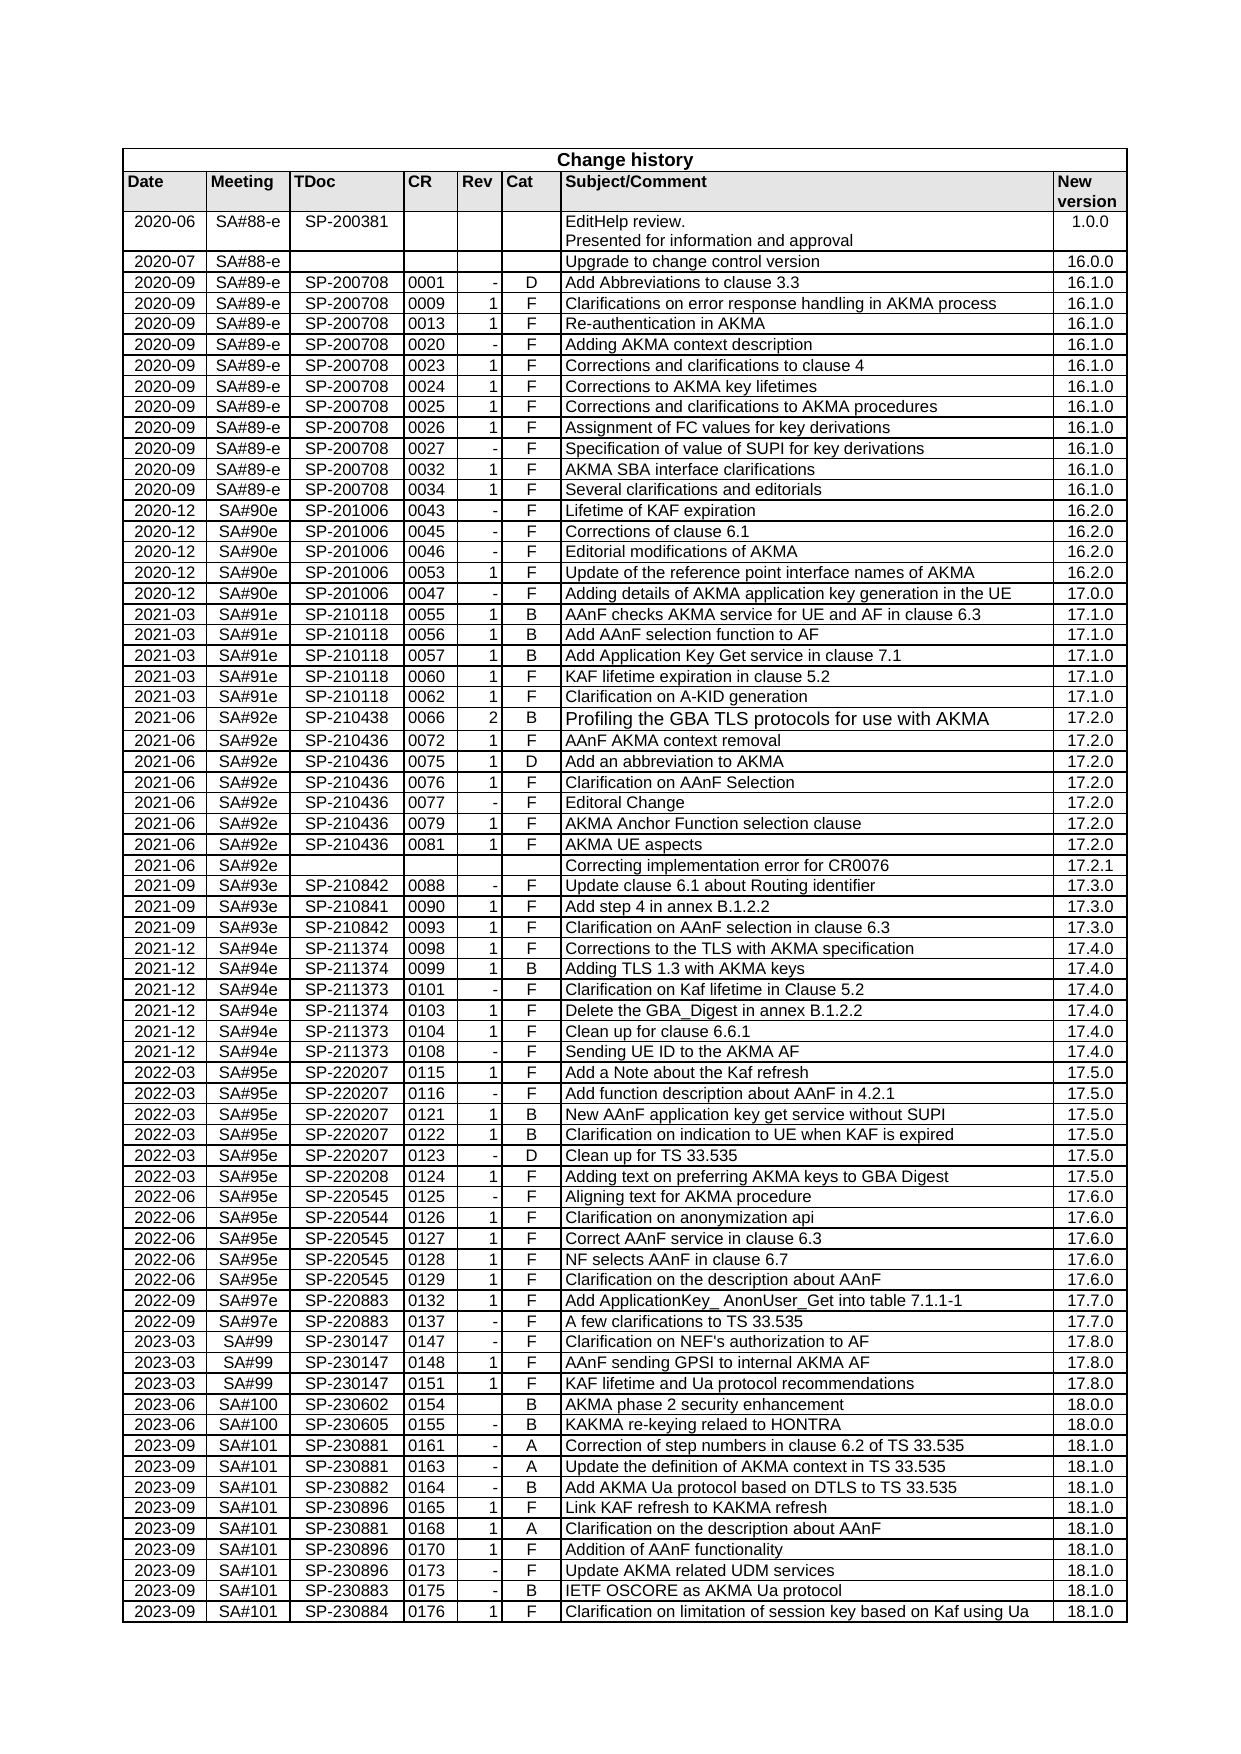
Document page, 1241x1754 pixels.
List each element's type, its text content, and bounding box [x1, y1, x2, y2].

table_cell 0129 [405, 1270, 457, 1289]
table_cell 2021-12 [124, 1001, 206, 1020]
table_cell SA#101 [207, 1602, 289, 1621]
table_cell Meeting [207, 172, 289, 211]
table_cell Editorial modifications of AKMA [562, 542, 1053, 561]
table_cell 0009 [405, 293, 457, 313]
table_cell 1 [458, 1167, 501, 1186]
table_cell 17.8.0 [1054, 1332, 1126, 1351]
table_cell 1 [458, 1374, 501, 1393]
table_cell SA#94e [207, 1001, 289, 1020]
table_cell SP-210118 [291, 625, 403, 644]
table_cell SA#90e [207, 584, 289, 603]
table_cell SA#95e [207, 1063, 289, 1082]
table_cell Corrections and clarifications to AKMA procedures [562, 397, 1053, 416]
table_cell SA#101 [207, 1581, 289, 1600]
table_cell SP-200708 [291, 376, 403, 396]
table_cell SP-201006 [291, 584, 403, 603]
table_cell [291, 252, 403, 271]
table_cell - [458, 522, 501, 541]
table_cell SA#91e [207, 667, 289, 686]
table_cell SA#95e [207, 1084, 289, 1103]
table_cell SA#95e [207, 1229, 289, 1248]
table_cell 0079 [405, 814, 457, 833]
table_cell SP-220207 [291, 1104, 403, 1123]
table_cell SP-220207 [291, 1084, 403, 1103]
table_cell - [458, 1436, 501, 1455]
table_cell SP-230881 [291, 1519, 403, 1538]
table_cell Editoral Change [562, 793, 1053, 812]
table_cell 17.2.0 [1054, 731, 1126, 750]
table_cell SP-200708 [291, 356, 403, 375]
table_cell SP-210118 [291, 687, 403, 706]
table_cell SA#101 [207, 1498, 289, 1517]
table_cell 2020-09 [124, 356, 206, 375]
table_cell SA#94e [207, 1021, 289, 1041]
table_cell F [503, 1270, 560, 1289]
table_cell 2020-09 [124, 418, 206, 437]
table_cell SP-230883 [291, 1581, 403, 1600]
table_cell SP-210436 [291, 752, 403, 771]
table_cell 0055 [405, 605, 457, 623]
table_cell SP-220545 [291, 1270, 403, 1289]
table_cell 2020-09 [124, 459, 206, 478]
table_cell 1 [458, 1519, 501, 1538]
table_cell Clarification on AAnF selection in clause 6.3 [562, 918, 1053, 937]
table_cell 2022-09 [124, 1291, 206, 1310]
table_cell 1 [458, 814, 501, 833]
table_cell F [503, 1063, 560, 1082]
table_cell F [503, 1540, 560, 1559]
table_cell SP-210436 [291, 773, 403, 792]
table_cell SP-200708 [291, 459, 403, 478]
table_cell 18.1.0 [1054, 1602, 1126, 1621]
table_cell 16.1.0 [1054, 356, 1126, 375]
table_cell 2023-09 [124, 1477, 206, 1497]
table_cell 17.4.0 [1054, 1021, 1126, 1041]
table_cell 17.7.0 [1054, 1312, 1126, 1331]
table_cell Clarification on anonymization api [562, 1208, 1053, 1227]
table_cell SA#92e [207, 856, 289, 875]
table_cell 1.0.0 [1054, 212, 1126, 250]
table_cell SA#101 [207, 1436, 289, 1455]
table_cell F [503, 1602, 560, 1621]
table_cell 2020-12 [124, 563, 206, 582]
table_cell 2021-12 [124, 1042, 206, 1061]
table_cell 2021-09 [124, 918, 206, 937]
table_cell SA#92e [207, 835, 289, 854]
table_cell F [503, 459, 560, 478]
table_cell CR [405, 172, 457, 211]
table_cell SP-210438 [291, 708, 403, 729]
table_cell 2020-09 [124, 335, 206, 354]
table_cell 16.2.0 [1054, 501, 1126, 520]
table_cell 17.3.0 [1054, 876, 1126, 895]
table_cell Clarification on Kaf lifetime in Clause 5.2 [562, 980, 1053, 999]
table_cell SA#101 [207, 1540, 289, 1559]
table_cell 17.1.0 [1054, 605, 1126, 623]
table_cell 0123 [405, 1146, 457, 1165]
table_cell SP-220207 [291, 1146, 403, 1165]
table_cell F [503, 439, 560, 458]
table_cell 1 [458, 1270, 501, 1289]
table_cell 0023 [405, 356, 457, 375]
table_cell 0175 [405, 1581, 457, 1600]
table_cell New version [1054, 172, 1126, 211]
table_cell F [503, 1312, 560, 1331]
table_cell 1 [458, 687, 501, 706]
table_cell SA#99 [207, 1374, 289, 1393]
table_cell 2021-06 [124, 773, 206, 792]
table_cell Clarification on NEF's authorization to AF [562, 1332, 1053, 1351]
table_cell 18.1.0 [1054, 1581, 1126, 1600]
table_cell 1 [458, 667, 501, 686]
table_cell - [458, 1477, 501, 1497]
table_cell 16.1.0 [1054, 376, 1126, 396]
table_cell 2022-09 [124, 1312, 206, 1331]
table_cell SP-210436 [291, 814, 403, 833]
table_cell 18.1.0 [1054, 1457, 1126, 1476]
table_cell Upgrade to change control version [562, 252, 1053, 271]
table_cell 17.7.0 [1054, 1291, 1126, 1310]
table_cell SP-220545 [291, 1229, 403, 1248]
table_cell SP-211374 [291, 1001, 403, 1020]
table_cell New AAnF application key get service without SUPI [562, 1104, 1053, 1123]
table_cell B [503, 708, 560, 729]
table_cell SP-230884 [291, 1602, 403, 1621]
table_cell 0047 [405, 584, 457, 603]
table_cell 18.0.0 [1054, 1395, 1126, 1414]
table_cell Add AAnF selection function to AF [562, 625, 1053, 644]
table_cell SP-230896 [291, 1560, 403, 1579]
table_cell - [458, 876, 501, 895]
table_cell 2023-09 [124, 1602, 206, 1621]
table_cell SA#91e [207, 605, 289, 623]
table_cell Update of the reference point interface names of AKMA [562, 563, 1053, 582]
table_cell SP-211373 [291, 1042, 403, 1061]
table_cell 0056 [405, 625, 457, 644]
table_cell Clarification on limitation of session key based on Kaf using Ua [562, 1602, 1053, 1621]
table_cell [405, 252, 457, 271]
table_cell 0116 [405, 1084, 457, 1103]
table_cell 0077 [405, 793, 457, 812]
table_cell 2023-09 [124, 1540, 206, 1559]
table_cell 2020-09 [124, 293, 206, 313]
table_cell 1 [458, 918, 501, 937]
table_cell 0075 [405, 752, 457, 771]
table_cell 1 [458, 625, 501, 644]
table_cell - [458, 793, 501, 812]
table_cell SA#95e [207, 1104, 289, 1123]
table_cell 0046 [405, 542, 457, 561]
table_cell 1 [458, 752, 501, 771]
table_cell 17.6.0 [1054, 1187, 1126, 1206]
table_cell 2022-06 [124, 1250, 206, 1268]
table_cell - [458, 1084, 501, 1103]
table_cell Clean up for TS 33.535 [562, 1146, 1053, 1165]
table_cell Cat [503, 172, 560, 211]
table_cell F [503, 1187, 560, 1206]
table_cell 1 [458, 356, 501, 375]
table_cell 0001 [405, 273, 457, 292]
table_cell SP-200708 [291, 418, 403, 437]
table_cell 2023-09 [124, 1519, 206, 1538]
table_cell 0155 [405, 1415, 457, 1434]
table_cell 17.5.0 [1054, 1125, 1126, 1144]
table_cell 17.5.0 [1054, 1063, 1126, 1082]
table_header Change history [124, 149, 1126, 171]
table_cell 1 [458, 1021, 501, 1041]
table_cell SP-210842 [291, 918, 403, 937]
table_cell Clarification on the description about AAnF [562, 1270, 1053, 1289]
table_cell SA#94e [207, 1042, 289, 1061]
table_cell Corrections and clarifications to clause 4 [562, 356, 1053, 375]
table_cell 1 [458, 1063, 501, 1082]
table_cell - [458, 1457, 501, 1476]
table_cell 0053 [405, 563, 457, 582]
table_cell 17.2.0 [1054, 835, 1126, 854]
table_cell F [503, 314, 560, 333]
table_cell - [458, 1332, 501, 1351]
table_cell 16.2.0 [1054, 563, 1126, 582]
table_cell 0154 [405, 1395, 457, 1414]
table_cell SP-230147 [291, 1332, 403, 1351]
table_cell F [503, 731, 560, 750]
table_cell 1 [458, 1001, 501, 1020]
table_cell SP-210436 [291, 793, 403, 812]
table_cell [458, 1395, 501, 1414]
table_cell 17.3.0 [1054, 918, 1126, 937]
table_cell 2022-06 [124, 1229, 206, 1248]
table_cell SP-230882 [291, 1477, 403, 1497]
table_cell Delete the GBA_Digest in annex B.1.2.2 [562, 1001, 1053, 1020]
table_cell 2022-03 [124, 1125, 206, 1144]
table_cell - [458, 501, 501, 520]
table_cell Addition of AAnF functionality [562, 1540, 1053, 1559]
table_cell F [503, 418, 560, 437]
table_cell 2021-06 [124, 708, 206, 729]
table_cell 17.4.0 [1054, 959, 1126, 978]
table_cell F [503, 335, 560, 354]
table_cell F [503, 522, 560, 541]
table_cell - [458, 1042, 501, 1061]
table_cell KAF lifetime and Ua protocol recommendations [562, 1374, 1053, 1393]
table_cell Add step 4 in annex B.1.2.2 [562, 897, 1053, 916]
table_cell Correction of step numbers in clause 6.2 of TS 33.535 [562, 1436, 1053, 1455]
table_cell [503, 212, 560, 250]
table_cell SP-210118 [291, 605, 403, 623]
table_cell 0093 [405, 918, 457, 937]
table_cell SP-230147 [291, 1353, 403, 1372]
table_cell AKMA Anchor Function selection clause [562, 814, 1053, 833]
table_cell 2022-03 [124, 1104, 206, 1123]
table_cell SA#95e [207, 1270, 289, 1289]
table_cell 2023-03 [124, 1353, 206, 1372]
table_cell 2021-12 [124, 959, 206, 978]
table_cell 0057 [405, 646, 457, 665]
table_cell SA#100 [207, 1415, 289, 1434]
table_cell AKMA phase 2 security enhancement [562, 1395, 1053, 1414]
table_cell SP-210842 [291, 876, 403, 895]
table_cell SA#93e [207, 876, 289, 895]
table_cell SA#99 [207, 1332, 289, 1351]
table_cell 2021-12 [124, 1021, 206, 1041]
table_cell 1 [458, 897, 501, 916]
table_cell F [503, 1167, 560, 1186]
table_cell Lifetime of KAF expiration [562, 501, 1053, 520]
table_cell B [503, 625, 560, 644]
table_cell 17.6.0 [1054, 1270, 1126, 1289]
table_cell 2021-03 [124, 646, 206, 665]
table_cell AKMA SBA interface clarifications [562, 459, 1053, 478]
table_cell 17.2.1 [1054, 856, 1126, 875]
table_cell 17.5.0 [1054, 1167, 1126, 1186]
table_cell 2023-09 [124, 1560, 206, 1579]
table_cell B [503, 1477, 560, 1497]
table_cell - [458, 542, 501, 561]
table_cell 2020-12 [124, 584, 206, 603]
table_cell F [503, 1229, 560, 1248]
table_cell [458, 252, 501, 271]
table_cell SP-200708 [291, 397, 403, 416]
table_cell 2023-09 [124, 1498, 206, 1517]
table_cell NF selects AAnF in clause 6.7 [562, 1250, 1053, 1268]
table_cell SA#100 [207, 1395, 289, 1414]
table_cell SA#92e [207, 793, 289, 812]
table_cell - [458, 1415, 501, 1434]
table_cell SP-210436 [291, 835, 403, 854]
table_cell Add function description about AAnF in 4.2.1 [562, 1084, 1053, 1103]
table_cell F [503, 584, 560, 603]
table_cell F [503, 1498, 560, 1517]
table_cell 0121 [405, 1104, 457, 1123]
table_cell 17.4.0 [1054, 1001, 1126, 1020]
table_cell SP-220883 [291, 1291, 403, 1310]
table_cell 0034 [405, 480, 457, 499]
table_cell 0108 [405, 1042, 457, 1061]
table_cell 16.1.0 [1054, 314, 1126, 333]
table_cell 17.5.0 [1054, 1146, 1126, 1165]
table_cell SP-201006 [291, 522, 403, 541]
table_cell F [503, 814, 560, 833]
table_cell SP-220544 [291, 1208, 403, 1227]
table_cell SA#101 [207, 1457, 289, 1476]
table_cell F [503, 563, 560, 582]
table_cell SA#101 [207, 1560, 289, 1579]
table_cell 0128 [405, 1250, 457, 1268]
table_cell SA#95e [207, 1208, 289, 1227]
table_cell 0088 [405, 876, 457, 895]
table_cell 1 [458, 563, 501, 582]
table_cell 1 [458, 1353, 501, 1372]
table_cell 0103 [405, 1001, 457, 1020]
table_cell F [503, 897, 560, 916]
table_cell - [458, 1187, 501, 1206]
table_cell Adding details of AKMA application key generation in the UE [562, 584, 1053, 603]
table_cell SA#95e [207, 1167, 289, 1186]
table_cell 2022-06 [124, 1187, 206, 1206]
table_cell 0161 [405, 1436, 457, 1455]
table_cell 17.1.0 [1054, 667, 1126, 686]
table_cell SA#93e [207, 918, 289, 937]
table_cell Rev [458, 172, 501, 211]
table_cell Add an abbreviation to AKMA [562, 752, 1053, 771]
table_cell 0163 [405, 1457, 457, 1476]
table_cell SA#89-e [207, 376, 289, 396]
table_cell SA#92e [207, 731, 289, 750]
table_cell 0115 [405, 1063, 457, 1082]
table_cell 0104 [405, 1021, 457, 1041]
table_cell F [503, 1353, 560, 1372]
table_cell SP-230896 [291, 1540, 403, 1559]
table_cell SP-210118 [291, 646, 403, 665]
table_cell 16.1.0 [1054, 459, 1126, 478]
table_cell 18.1.0 [1054, 1560, 1126, 1579]
table_cell SP-210118 [291, 667, 403, 686]
table_cell EditHelp review. Presented for information and approval [562, 212, 1053, 250]
table_cell AAnF checks AKMA service for UE and AF in clause 6.3 [562, 605, 1053, 623]
table_cell SP-211373 [291, 1021, 403, 1041]
table_cell 0132 [405, 1291, 457, 1310]
table_cell - [458, 980, 501, 999]
table_cell B [503, 605, 560, 623]
table_cell 2020-09 [124, 273, 206, 292]
table_cell 2022-03 [124, 1167, 206, 1186]
table_cell SA#89-e [207, 439, 289, 458]
table_cell SA#94e [207, 938, 289, 958]
table_cell SA#88-e [207, 212, 289, 250]
table_cell KAF lifetime expiration in clause 5.2 [562, 667, 1053, 686]
table_cell SP-200708 [291, 273, 403, 292]
table_cell - [458, 1312, 501, 1331]
table_cell 16.1.0 [1054, 273, 1126, 292]
table_cell 1 [458, 731, 501, 750]
table_cell 1 [458, 1498, 501, 1517]
table_cell 2020-12 [124, 522, 206, 541]
table_cell SA#89-e [207, 293, 289, 313]
table_cell F [503, 397, 560, 416]
table_cell B [503, 1125, 560, 1144]
table_cell 2021-03 [124, 667, 206, 686]
table_cell SP-201006 [291, 542, 403, 561]
table_cell Update the definition of AKMA context in TS 33.535 [562, 1457, 1053, 1476]
table_cell F [503, 773, 560, 792]
table_cell 16.1.0 [1054, 335, 1126, 354]
table_cell 1 [458, 1125, 501, 1144]
table_cell 2023-06 [124, 1415, 206, 1434]
table_cell 17.4.0 [1054, 980, 1126, 999]
table_cell Sending UE ID to the AKMA AF [562, 1042, 1053, 1061]
table_cell 0045 [405, 522, 457, 541]
table_cell SP-200708 [291, 314, 403, 333]
table_cell SP-220207 [291, 1063, 403, 1082]
table_cell 18.1.0 [1054, 1498, 1126, 1517]
table_cell SA#93e [207, 897, 289, 916]
table_cell 2021-12 [124, 938, 206, 958]
table_cell [458, 212, 501, 250]
table_cell F [503, 687, 560, 706]
table_cell 1 [458, 938, 501, 958]
table_cell SP-220207 [291, 1125, 403, 1144]
table_cell 2023-09 [124, 1581, 206, 1600]
table_cell 17.1.0 [1054, 625, 1126, 644]
table_cell 0124 [405, 1167, 457, 1186]
table_cell 2023-03 [124, 1332, 206, 1351]
table_cell 0122 [405, 1125, 457, 1144]
table_cell SA#90e [207, 501, 289, 520]
table_cell F [503, 876, 560, 895]
table_cell 2023-06 [124, 1395, 206, 1414]
table_cell 0101 [405, 980, 457, 999]
table_cell 2020-07 [124, 252, 206, 271]
table_cell TDoc [291, 172, 403, 211]
table_cell 0043 [405, 501, 457, 520]
table_cell 17.6.0 [1054, 1229, 1126, 1248]
table_cell 0165 [405, 1498, 457, 1517]
table_cell 17.3.0 [1054, 897, 1126, 916]
table_cell 18.1.0 [1054, 1477, 1126, 1497]
table_cell 18.1.0 [1054, 1540, 1126, 1559]
table_cell SA#91e [207, 687, 289, 706]
table_cell F [503, 293, 560, 313]
table_cell 0173 [405, 1560, 457, 1579]
table_cell F [503, 480, 560, 499]
table_cell 17.5.0 [1054, 1104, 1126, 1123]
table_cell 2020-09 [124, 397, 206, 416]
table_cell AAnF sending GPSI to internal AKMA AF [562, 1353, 1053, 1372]
table_cell KAKMA re-keying relaed to HONTRA [562, 1415, 1053, 1434]
table_cell SA#101 [207, 1477, 289, 1497]
table_cell SP-230881 [291, 1436, 403, 1455]
table_cell 1 [458, 835, 501, 854]
table_cell Update AKMA related UDM services [562, 1560, 1053, 1579]
table_cell 17.2.0 [1054, 793, 1126, 812]
table_cell 0032 [405, 459, 457, 478]
table_cell F [503, 918, 560, 937]
table_cell 2020-06 [124, 212, 206, 250]
table_cell F [503, 542, 560, 561]
table_cell 0062 [405, 687, 457, 706]
table_cell SA#95e [207, 1187, 289, 1206]
table_cell F [503, 1291, 560, 1310]
table_cell Corrections of clause 6.1 [562, 522, 1053, 541]
table_cell B [503, 1395, 560, 1414]
table_cell 0066 [405, 708, 457, 729]
table_cell - [458, 335, 501, 354]
table_cell F [503, 835, 560, 854]
table_cell - [458, 1146, 501, 1165]
table_cell SP-200708 [291, 439, 403, 458]
table_cell D [503, 273, 560, 292]
table_cell 0164 [405, 1477, 457, 1497]
table_cell 0168 [405, 1519, 457, 1538]
table_cell 2021-06 [124, 752, 206, 771]
table_cell F [503, 356, 560, 375]
table_cell 2021-12 [124, 980, 206, 999]
table_cell 0027 [405, 439, 457, 458]
table_cell SA#97e [207, 1312, 289, 1331]
table_cell B [503, 646, 560, 665]
table_cell Add a Note about the Kaf refresh [562, 1063, 1053, 1082]
table_cell 17.0.0 [1054, 584, 1126, 603]
table_cell Clarification on the description about AAnF [562, 1519, 1053, 1538]
table_cell 0090 [405, 897, 457, 916]
table_cell Assignment of FC values for key derivations [562, 418, 1053, 437]
table_cell 17.8.0 [1054, 1374, 1126, 1393]
table_cell SA#90e [207, 522, 289, 541]
table_cell 1 [458, 605, 501, 623]
table_cell Aligning text for AKMA procedure [562, 1187, 1053, 1206]
table_cell [503, 856, 560, 875]
table_cell SA#90e [207, 542, 289, 561]
table_cell 2021-03 [124, 605, 206, 623]
table_cell SP-220545 [291, 1187, 403, 1206]
table_cell F [503, 1332, 560, 1351]
table_cell 0137 [405, 1312, 457, 1331]
table_cell 2021-09 [124, 876, 206, 895]
table_cell SP-200708 [291, 480, 403, 499]
table_cell [405, 856, 457, 875]
table_cell 2022-06 [124, 1208, 206, 1227]
table_cell 1 [458, 1104, 501, 1123]
table_cell 2022-03 [124, 1063, 206, 1082]
table_cell Add Abbreviations to clause 3.3 [562, 273, 1053, 292]
table_cell 0098 [405, 938, 457, 958]
table_cell Correct AAnF service in clause 6.3 [562, 1229, 1053, 1248]
table_cell 0081 [405, 835, 457, 854]
table_cell 2021-03 [124, 625, 206, 644]
table_cell D [503, 1146, 560, 1165]
table_cell 0013 [405, 314, 457, 333]
table_cell 2021-09 [124, 897, 206, 916]
table_cell Link KAF refresh to KAKMA refresh [562, 1498, 1053, 1517]
table_cell Clarification on AAnF Selection [562, 773, 1053, 792]
table_cell 2020-12 [124, 501, 206, 520]
table_cell SP-201006 [291, 563, 403, 582]
table_cell F [503, 501, 560, 520]
table_cell SA#89-e [207, 314, 289, 333]
table_cell 0026 [405, 418, 457, 437]
table_cell 0176 [405, 1602, 457, 1621]
table_cell Update clause 6.1 about Routing identifier [562, 876, 1053, 895]
table_cell 0060 [405, 667, 457, 686]
table_cell A [503, 1519, 560, 1538]
table_cell Add Application Key Get service in clause 7.1 [562, 646, 1053, 665]
table_cell SA#89-e [207, 418, 289, 437]
table_cell 0099 [405, 959, 457, 978]
table_cell 0151 [405, 1374, 457, 1393]
table_cell 2021-06 [124, 793, 206, 812]
table_cell A [503, 1436, 560, 1455]
table_cell 1 [458, 1250, 501, 1268]
table_cell Adding AKMA context description [562, 335, 1053, 354]
table_cell 18.0.0 [1054, 1415, 1126, 1434]
table_cell - [458, 439, 501, 458]
table_cell 0147 [405, 1332, 457, 1351]
table_cell A [503, 1457, 560, 1476]
table_cell 1 [458, 959, 501, 978]
table_cell B [503, 959, 560, 978]
table_cell 1 [458, 646, 501, 665]
table_cell Correcting implementation error for CR0076 [562, 856, 1053, 875]
table_cell F [503, 1208, 560, 1227]
table_cell F [503, 1084, 560, 1103]
table_cell SA#91e [207, 646, 289, 665]
table_cell 0125 [405, 1187, 457, 1206]
table_cell F [503, 1250, 560, 1268]
table_cell A few clarifications to TS 33.535 [562, 1312, 1053, 1331]
table_cell 2021-06 [124, 814, 206, 833]
table_cell Corrections to AKMA key lifetimes [562, 376, 1053, 396]
table_cell Clarification on indication to UE when KAF is expired [562, 1125, 1053, 1144]
table_cell SA#89-e [207, 397, 289, 416]
table_cell SP-200708 [291, 293, 403, 313]
table_cell SP-201006 [291, 501, 403, 520]
table_cell Add AKMA Ua protocol based on DTLS to TS 33.535 [562, 1477, 1053, 1497]
table_cell 2020-09 [124, 376, 206, 396]
table_cell SP-220208 [291, 1167, 403, 1186]
table_cell [503, 252, 560, 271]
table_cell 17.4.0 [1054, 1042, 1126, 1061]
table_cell 1 [458, 1291, 501, 1310]
table_cell 16.0.0 [1054, 252, 1126, 271]
table_cell SP-220883 [291, 1312, 403, 1331]
table_cell SP-200381 [291, 212, 403, 250]
table_cell SP-230602 [291, 1395, 403, 1414]
table_cell SA#92e [207, 752, 289, 771]
table_cell - [458, 273, 501, 292]
table_cell 1 [458, 1229, 501, 1248]
table_cell SA#95e [207, 1146, 289, 1165]
table_cell SP-211374 [291, 938, 403, 958]
table_cell 1 [458, 1540, 501, 1559]
table_cell 16.2.0 [1054, 542, 1126, 561]
table_cell Corrections to the TLS with AKMA specification [562, 938, 1053, 958]
table_cell Several clarifications and editorials [562, 480, 1053, 499]
table_cell SA#99 [207, 1353, 289, 1372]
table_cell SA#92e [207, 814, 289, 833]
table_cell 0076 [405, 773, 457, 792]
table_cell [291, 856, 403, 875]
table_cell B [503, 1581, 560, 1600]
table_cell 1 [458, 459, 501, 478]
table_cell 17.5.0 [1054, 1084, 1126, 1103]
table_cell D [503, 752, 560, 771]
table_cell 17.1.0 [1054, 687, 1126, 706]
table_cell SA#88-e [207, 252, 289, 271]
table_cell SA#90e [207, 563, 289, 582]
table_cell Clarification on A-KID generation [562, 687, 1053, 706]
table_cell 1 [458, 480, 501, 499]
table_cell 0020 [405, 335, 457, 354]
table_cell Clean up for clause 6.6.1 [562, 1021, 1053, 1041]
table_cell SA#101 [207, 1519, 289, 1538]
table_cell 0126 [405, 1208, 457, 1227]
table_cell 2020-09 [124, 314, 206, 333]
table_cell F [503, 1042, 560, 1061]
table_cell 18.1.0 [1054, 1519, 1126, 1538]
table_cell Add ApplicationKey_ AnonUser_Get into table 7.1.1-1 [562, 1291, 1053, 1310]
table_cell 18.1.0 [1054, 1436, 1126, 1455]
table_cell 1 [458, 1602, 501, 1621]
table_cell SA#95e [207, 1250, 289, 1268]
table_cell F [503, 1560, 560, 1579]
table_cell 0148 [405, 1353, 457, 1372]
table_cell 1 [458, 397, 501, 416]
table_cell 0024 [405, 376, 457, 396]
table_cell 17.2.0 [1054, 708, 1126, 729]
table_cell SA#92e [207, 708, 289, 729]
table_cell 2021-06 [124, 856, 206, 875]
table_cell 2023-03 [124, 1374, 206, 1393]
table_cell [458, 856, 501, 875]
table_cell 1 [458, 376, 501, 396]
table_cell 17.2.0 [1054, 773, 1126, 792]
table_cell B [503, 1415, 560, 1434]
table_cell - [458, 584, 501, 603]
table_cell 16.1.0 [1054, 480, 1126, 499]
table_cell 17.1.0 [1054, 646, 1126, 665]
table_cell 1 [458, 773, 501, 792]
table_cell F [503, 793, 560, 812]
table_cell SA#89-e [207, 273, 289, 292]
table_cell 0127 [405, 1229, 457, 1248]
table_cell 17.6.0 [1054, 1208, 1126, 1227]
table_cell 2021-06 [124, 731, 206, 750]
table_cell Adding TLS 1.3 with AKMA keys [562, 959, 1053, 978]
table_cell 16.1.0 [1054, 418, 1126, 437]
table_cell 2023-09 [124, 1436, 206, 1455]
table_cell SA#94e [207, 959, 289, 978]
table_cell Subject/Comment [562, 172, 1053, 211]
table_cell [405, 212, 457, 250]
table_cell B [503, 1104, 560, 1123]
table_cell 1 [458, 314, 501, 333]
table_cell F [503, 980, 560, 999]
table_cell SA#89-e [207, 459, 289, 478]
table_cell Date [124, 172, 206, 211]
table_cell SP-210841 [291, 897, 403, 916]
table_cell 17.2.0 [1054, 752, 1126, 771]
table_cell 2020-09 [124, 439, 206, 458]
table_cell 0072 [405, 731, 457, 750]
table_cell 2022-03 [124, 1084, 206, 1103]
table_cell 2020-12 [124, 542, 206, 561]
table_cell 17.2.0 [1054, 814, 1126, 833]
table_cell F [503, 938, 560, 958]
table_cell - [458, 1560, 501, 1579]
table_cell 2023-09 [124, 1457, 206, 1476]
table_cell 1 [458, 293, 501, 313]
table_cell 16.1.0 [1054, 293, 1126, 313]
table_cell SP-210436 [291, 731, 403, 750]
table_cell AAnF AKMA context removal [562, 731, 1053, 750]
table_cell F [503, 1021, 560, 1041]
table_cell SP-211373 [291, 980, 403, 999]
table_cell SA#94e [207, 980, 289, 999]
table_cell SP-211374 [291, 959, 403, 978]
table_cell 2022-06 [124, 1270, 206, 1289]
table_cell SP-230605 [291, 1415, 403, 1434]
table_cell Clarifications on error response handling in AKMA process [562, 293, 1053, 313]
table_cell F [503, 376, 560, 396]
table_cell SP-230881 [291, 1457, 403, 1476]
table_cell SA#89-e [207, 356, 289, 375]
table_cell SP-220545 [291, 1250, 403, 1268]
table_cell AKMA UE aspects [562, 835, 1053, 854]
table_cell 16.2.0 [1054, 522, 1126, 541]
table_cell 0025 [405, 397, 457, 416]
table_cell IETF OSCORE as AKMA Ua protocol [562, 1581, 1053, 1600]
table_cell 2021-03 [124, 687, 206, 706]
table_cell 16.1.0 [1054, 397, 1126, 416]
table_cell Adding text on preferring AKMA keys to GBA Digest [562, 1167, 1053, 1186]
table_cell SA#89-e [207, 480, 289, 499]
table_cell SA#91e [207, 625, 289, 644]
table_cell 0170 [405, 1540, 457, 1559]
table_cell 1 [458, 418, 501, 437]
table_cell 2022-03 [124, 1146, 206, 1165]
table_cell 2021-06 [124, 835, 206, 854]
table_cell 2 [458, 708, 501, 729]
table_cell F [503, 1374, 560, 1393]
table_cell 17.4.0 [1054, 938, 1126, 958]
table_cell Profiling the GBA TLS protocols for use with AKMA [562, 708, 1053, 729]
table_cell F [503, 667, 560, 686]
table_cell 16.1.0 [1054, 439, 1126, 458]
table_cell SP-230896 [291, 1498, 403, 1517]
table_cell SA#95e [207, 1125, 289, 1144]
table_cell 17.8.0 [1054, 1353, 1126, 1372]
table_cell SA#92e [207, 773, 289, 792]
table_cell SP-230147 [291, 1374, 403, 1393]
table_cell 2020-09 [124, 480, 206, 499]
table_cell - [458, 1581, 501, 1600]
table_cell F [503, 1001, 560, 1020]
table_cell SP-200708 [291, 335, 403, 354]
table_cell SA#97e [207, 1291, 289, 1310]
table_cell Re-authentication in AKMA [562, 314, 1053, 333]
table_cell Specification of value of SUPI for key derivations [562, 439, 1053, 458]
table_cell SA#89-e [207, 335, 289, 354]
table_cell 1 [458, 1208, 501, 1227]
table_cell 17.6.0 [1054, 1250, 1126, 1268]
